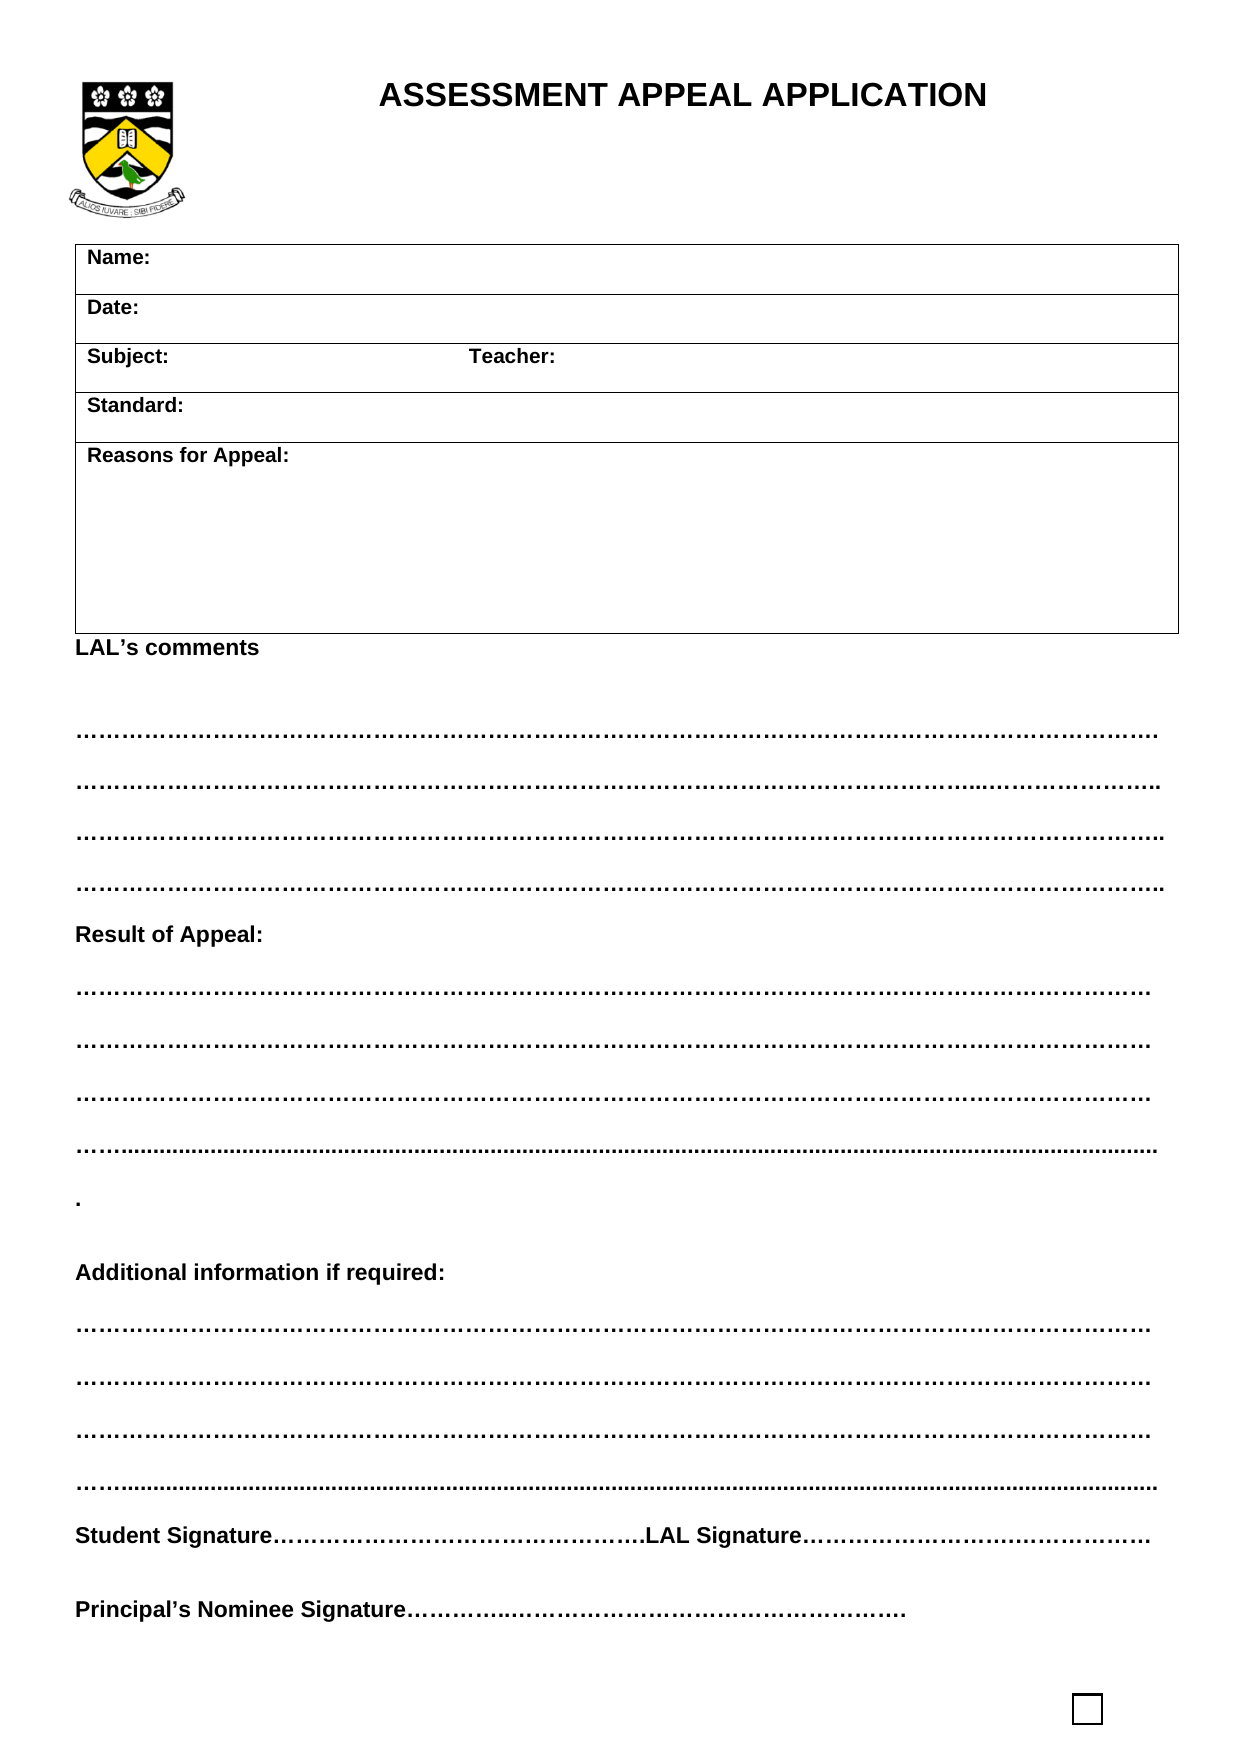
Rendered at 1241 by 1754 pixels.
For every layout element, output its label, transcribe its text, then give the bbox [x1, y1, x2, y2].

table_cell Subject: Teacher: [76, 344, 1178, 392]
text Principal’s Nominee Signature…………..……………………………………………. [75, 1596, 1165, 1622]
text Result of Appeal: …………………………………………………………………………………………………………………………………………………………………………………………………………………………………………………………………………………………………………………………………………………………………………………………….................................................................................................................................................................... [75, 921, 1165, 1211]
text Additional information if required: ……………………………………………………………………………………………………………………………………………………………………………………………………………………………………………………………………………………………………………………………………………………………………………………………...................................................................................................................................................................Student Signature………………………………………….LAL Signature……………………….……………… [75, 1258, 1165, 1548]
picture [66, 81, 188, 219]
table_cell Date: [76, 295, 1178, 343]
text …………………………………………………………………………………………………………………………….. [75, 819, 1165, 846]
table_cell Standard: [76, 393, 1178, 442]
text ………………………………………………………………………………………………………...………………….. [75, 768, 1165, 795]
text ……………………………………………………………………………………………………………………………. [75, 717, 1165, 744]
text ASSESSMENT APPEAL APPLICATION [75, 75, 1165, 113]
table_cell Reasons for Appeal: [76, 443, 1178, 633]
table_header Name: [76, 245, 1178, 293]
text …………………………………………………………………………………………………………………………….. [75, 870, 1165, 897]
text LAL’s comments [75, 634, 1165, 692]
